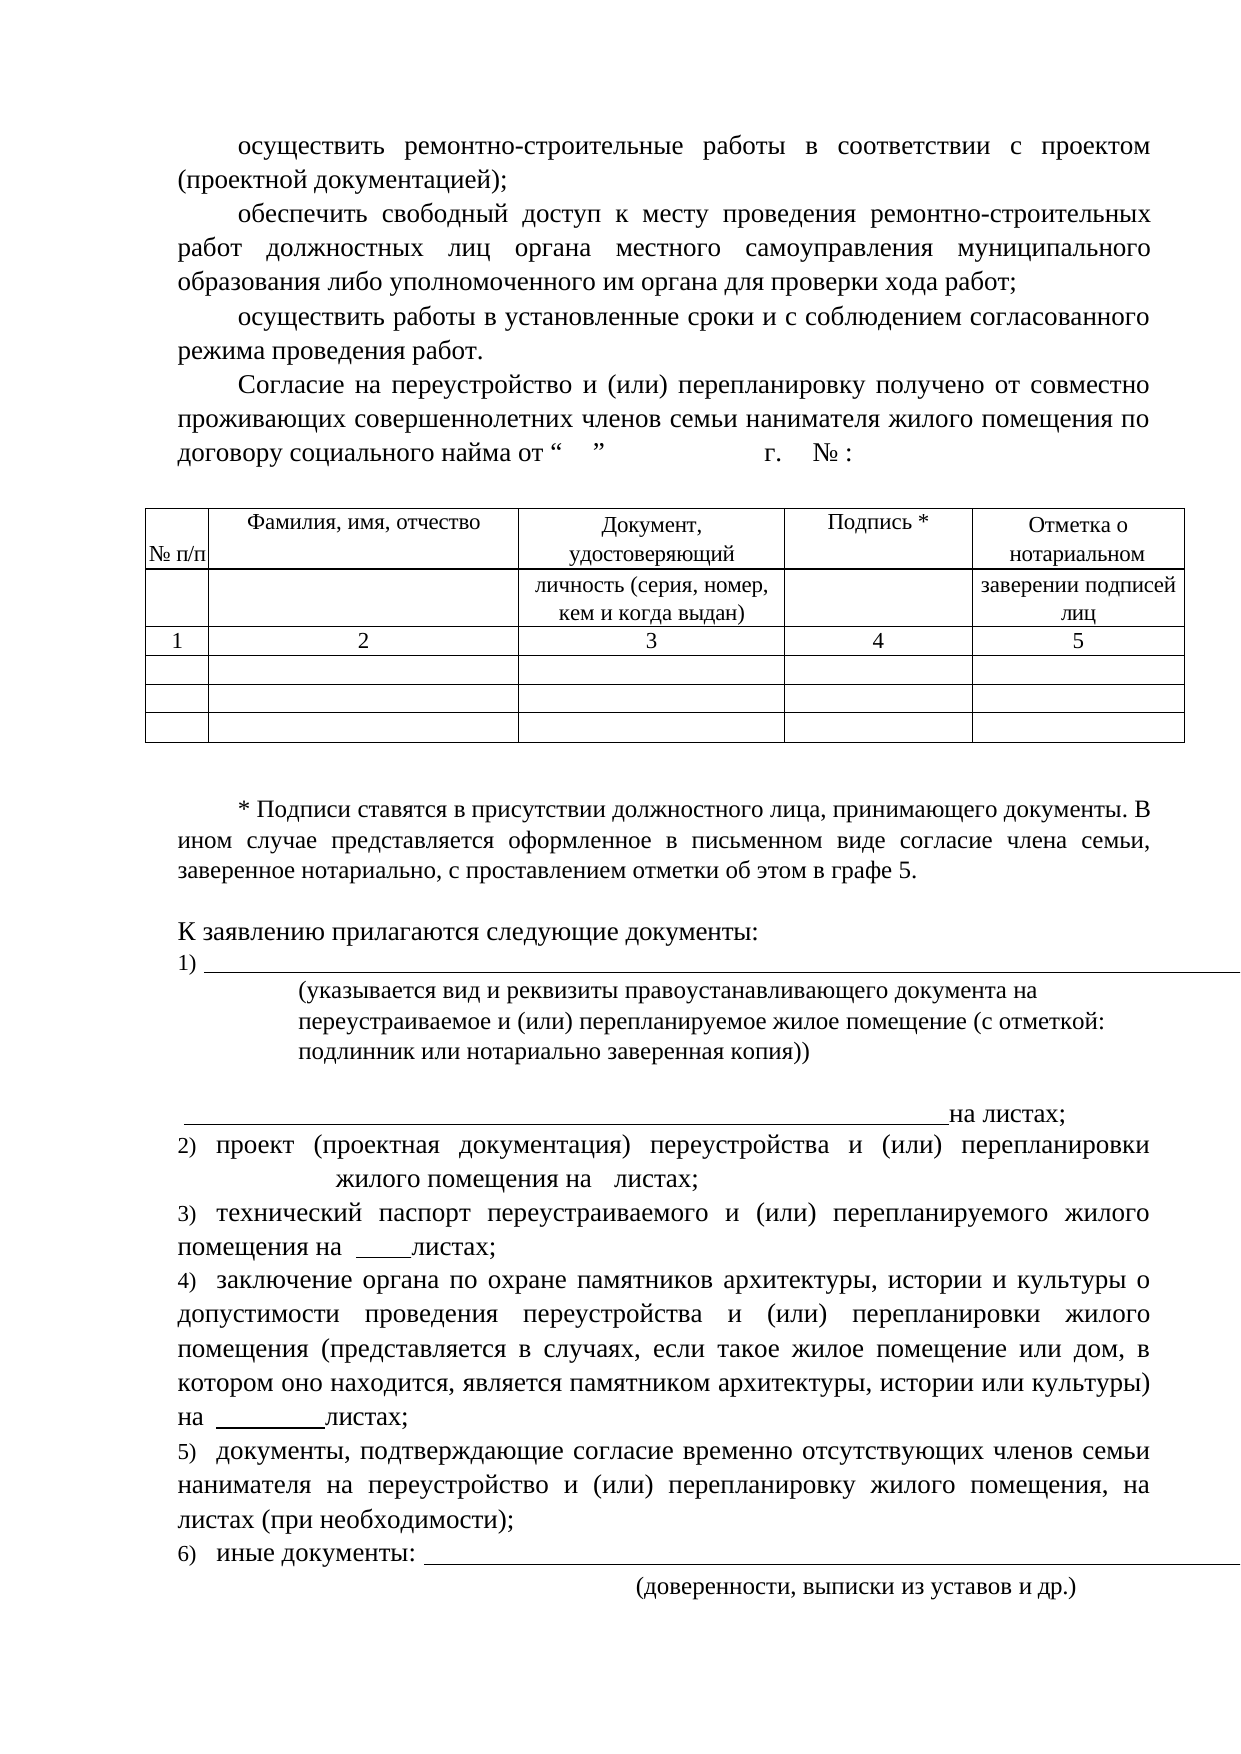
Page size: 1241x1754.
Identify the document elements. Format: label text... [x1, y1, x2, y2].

table_cell личность (серия, номер, кем и когда выдан) [519, 570, 784, 626]
table_cell [146, 656, 208, 683]
table_cell [785, 685, 972, 712]
table_cell 1 [146, 627, 208, 654]
table_cell [519, 713, 784, 742]
table_cell [146, 685, 208, 712]
table_cell [973, 713, 1184, 742]
table_cell [209, 713, 518, 742]
table_cell 2 [209, 627, 518, 654]
table_cell [785, 713, 972, 742]
table_cell [973, 685, 1184, 712]
table_header Подпись * [785, 509, 972, 568]
table_cell 5 [973, 627, 1184, 654]
table_cell 4 [785, 627, 972, 654]
table_header Отметка о нотариальном [973, 509, 1184, 568]
text * Подписи ставятся в присутствии должностного лица, принимающего документы. В ином случае представляется оформленное в письменном виде согласие члена семьи, заверенное нотариально, с проставлением отметки об этом в графе 5. [177, 794, 1151, 883]
table_header Фамилия, имя, отчество [209, 509, 518, 568]
text осуществить работы в установленные сроки и с соблюдением согласованного режима проведения работ. [177, 299, 1151, 365]
text на листах; [184, 1097, 1240, 1128]
text Согласие на переустройство и (или) перепланировку получено от совместно проживающих совершеннолетних членов семьи нанимателя жилого помещения по договору социального найма от “ ” г. № : [177, 368, 1151, 467]
table_cell [519, 685, 784, 712]
list документы, подтверждающие согласие временно отсутствующих членов семьи нанимателя на переустройство и (или) перепланировку жилого помещения, на листах (при необходимости); [177, 1434, 1152, 1534]
table_cell [209, 570, 518, 626]
table_cell 3 [519, 627, 784, 654]
text К заявлению прилагаются следующие документы: [177, 915, 1240, 946]
table_cell [146, 570, 208, 626]
table_cell [973, 656, 1184, 683]
list заключение органа по охране памятников архитектуры, истории и культуры о допустимости проведения переустройства и (или) перепланировки жилого помещения (представляется в случаях, если такое жилое помещение или дом, в котором оно находится, является памятником архитектуры, истории или культуры) на листах; [177, 1263, 1151, 1431]
text (доверенности, выписки из уставов и др.) [636, 1571, 1240, 1600]
list технический паспорт переустраиваемого и (или) перепланируемого жилого помещения на листах; [177, 1196, 1151, 1261]
list иные документы: [177, 1537, 1240, 1568]
table_header Документ, удостоверяющий [519, 509, 784, 568]
table_cell заверении подписей лиц [973, 570, 1184, 626]
text (указывается вид и реквизиты правоустанавливающего документа на [298, 976, 1240, 1004]
list проект (проектная документация) переустройства и (или) перепланировки жилого помещения на листах; [177, 1128, 1151, 1193]
table_cell [785, 570, 972, 626]
table_cell [785, 656, 972, 683]
table_cell [146, 713, 208, 742]
table_header № п/п [146, 509, 208, 568]
text переустраиваемое и (или) перепланируемое жилое помещение (с отметкой: подлинник или нотариально заверенная копия)) [298, 1006, 1180, 1065]
table_cell [519, 656, 784, 683]
text осуществить ремонтно-строительные работы в соответствии с проектом (проектной документацией); [177, 129, 1152, 194]
table_cell [209, 685, 518, 712]
text обеспечить свободный доступ к месту проведения ремонтно-строительных работ должностных лиц органа местного самоуправления муниципального образования либо уполномоченного им органа для проверки хода работ; [177, 197, 1152, 297]
table_cell [209, 656, 518, 683]
